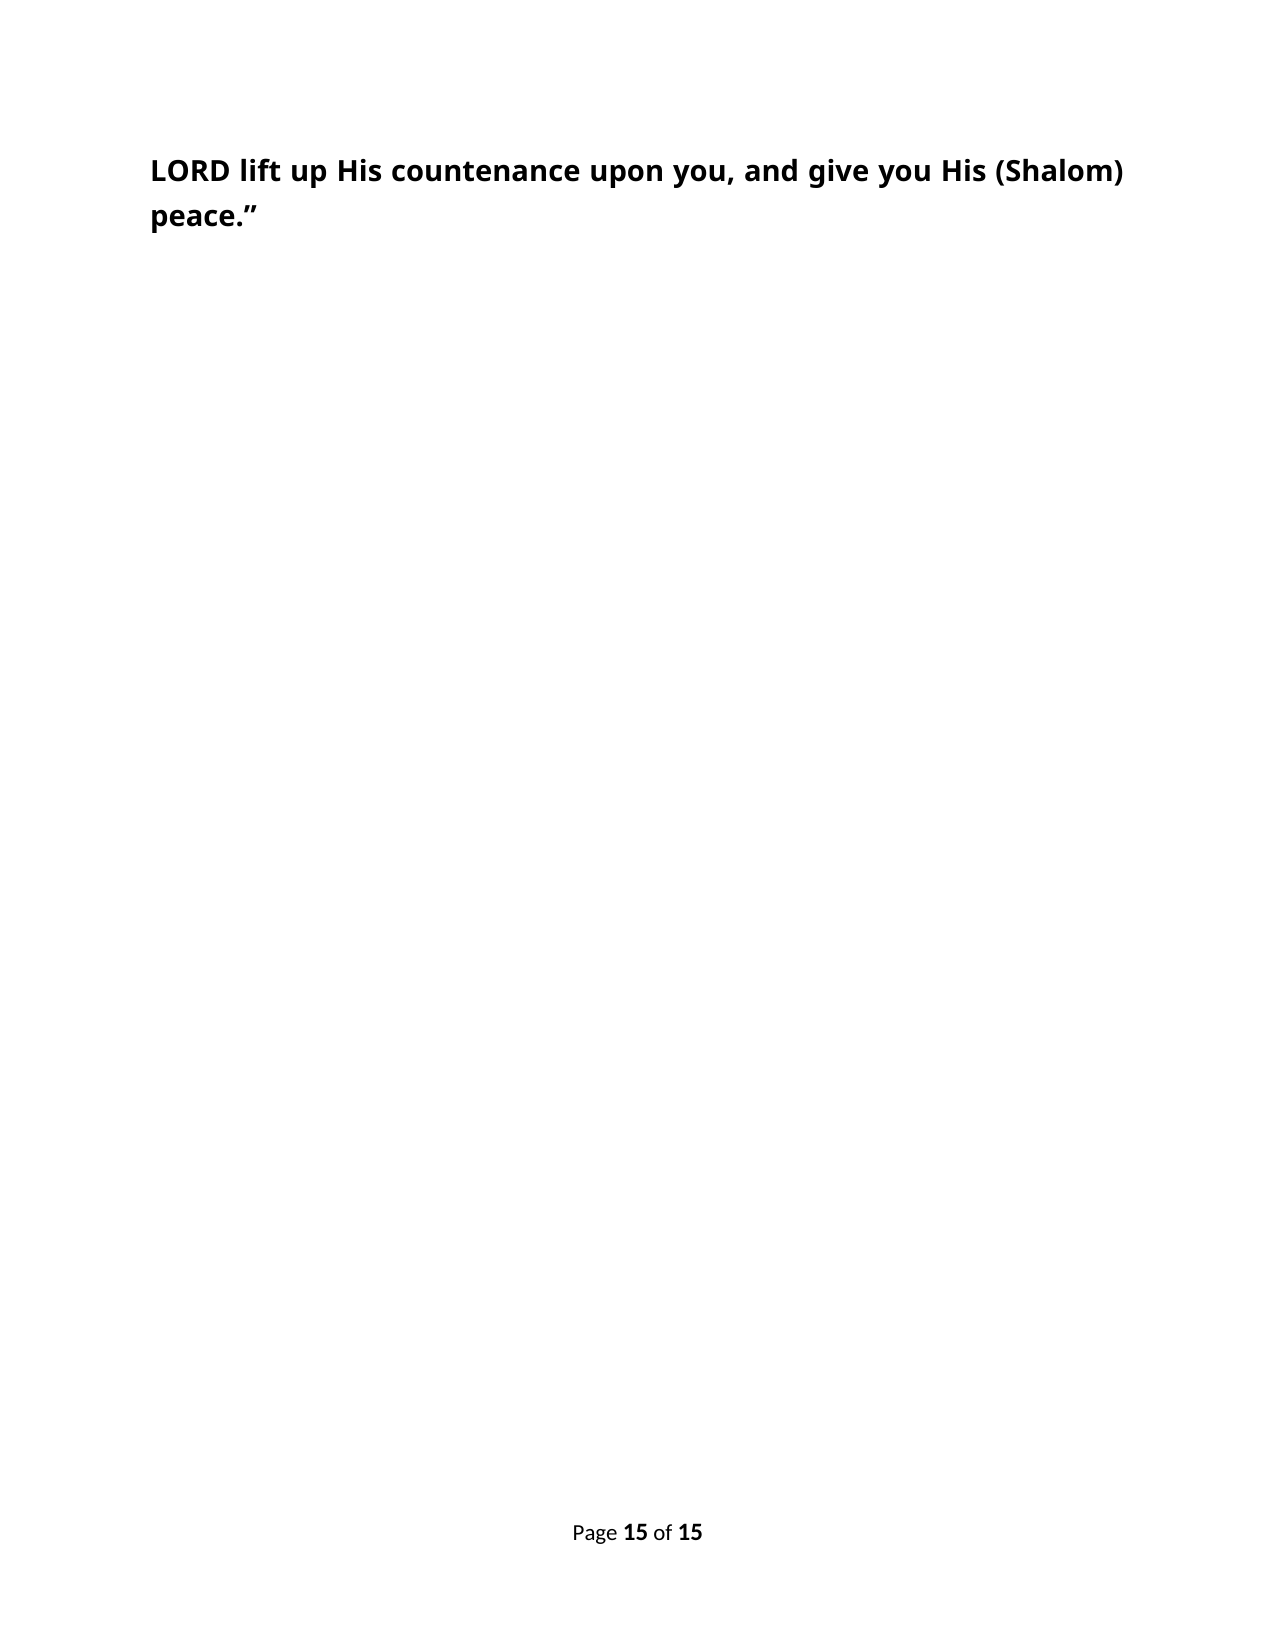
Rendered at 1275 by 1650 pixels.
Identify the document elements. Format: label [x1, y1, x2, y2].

text [150, 150, 1125, 235]
